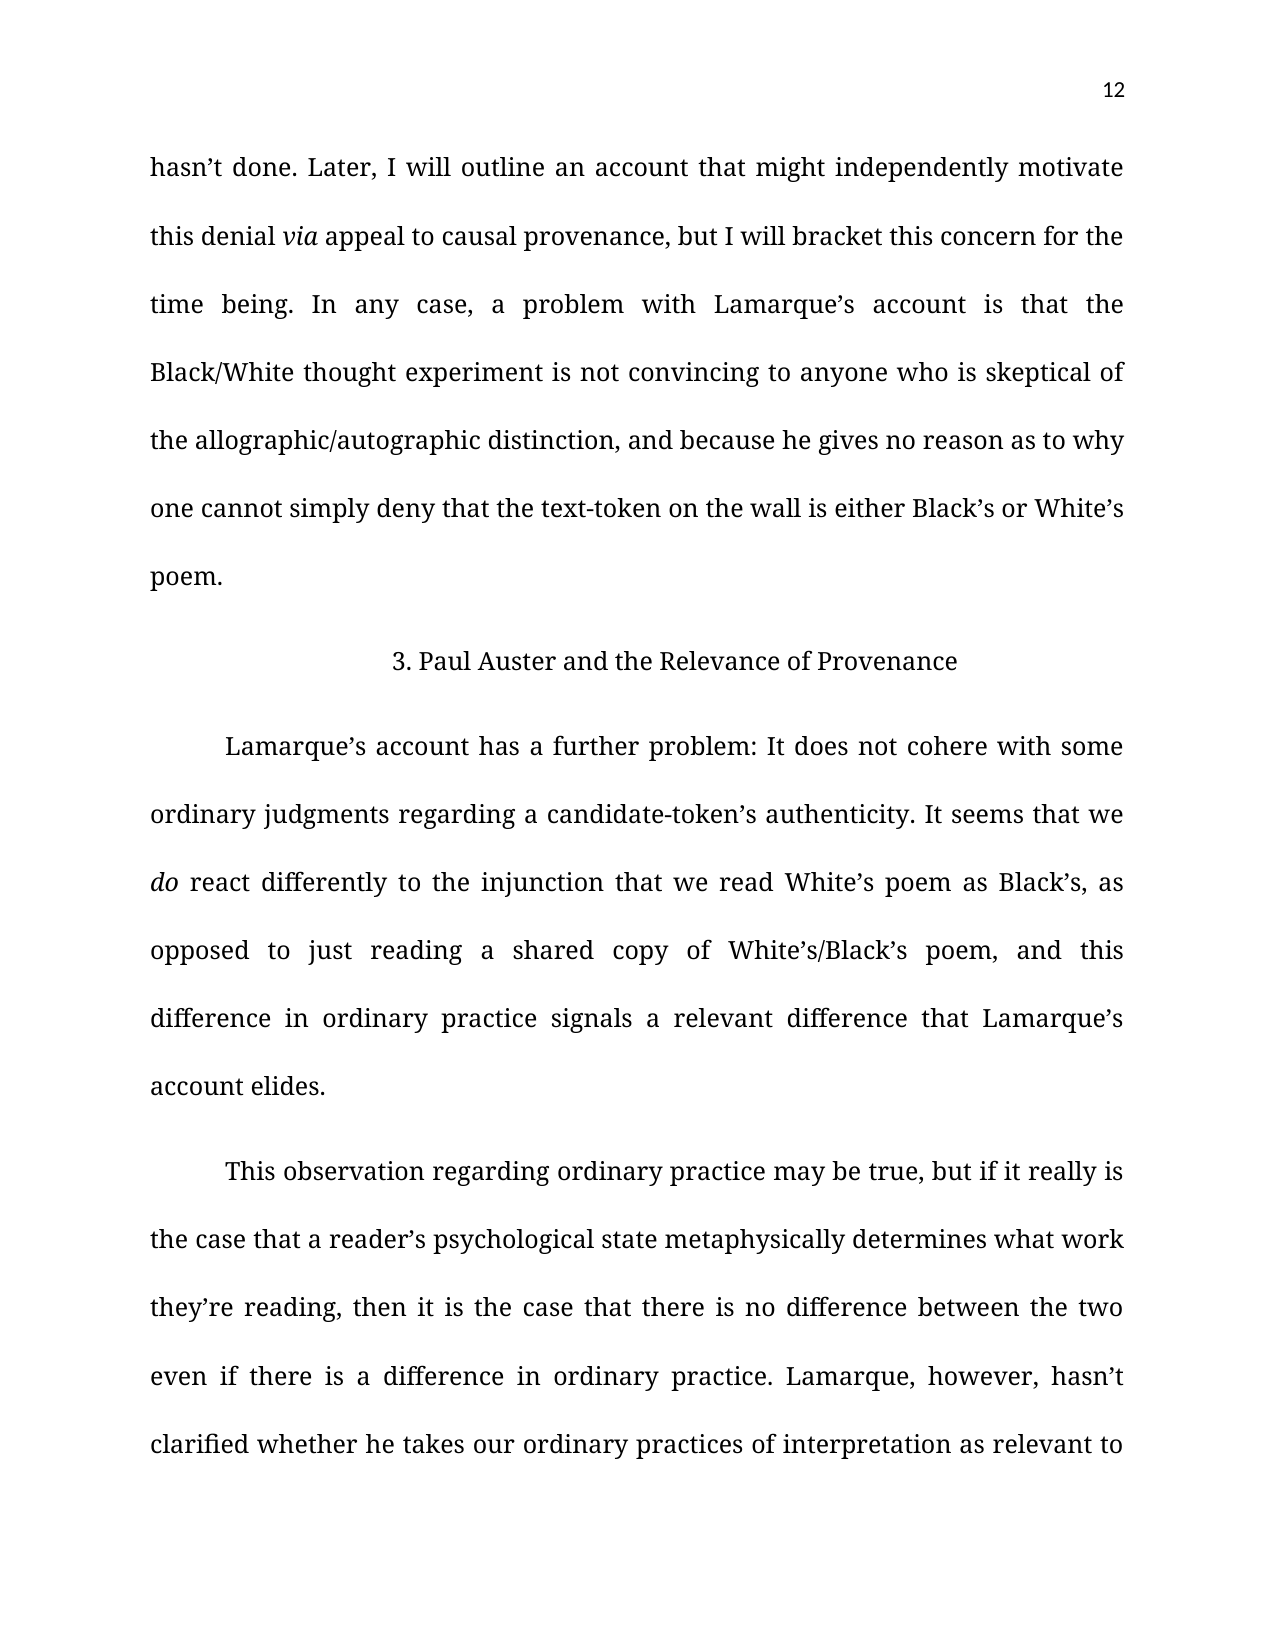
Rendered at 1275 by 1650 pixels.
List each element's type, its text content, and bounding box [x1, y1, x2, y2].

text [150, 1154, 1125, 1460]
text Lamarque’s account has a further problem: It does not cohere with some ordinary judgments regarding a candidate-token’s authenticity. It seems that we do react differently to the injunction that we read White’s poem as Black’s, as opposed to just reading a shared copy of White’s/Black’s poem, and this difference in ordinary practice signals a relevant difference that Lamarque’s account elides. [150, 728, 1125, 1103]
text 3. Paul Auster and the Relevance of Provenance [150, 643, 1125, 678]
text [150, 150, 1125, 593]
